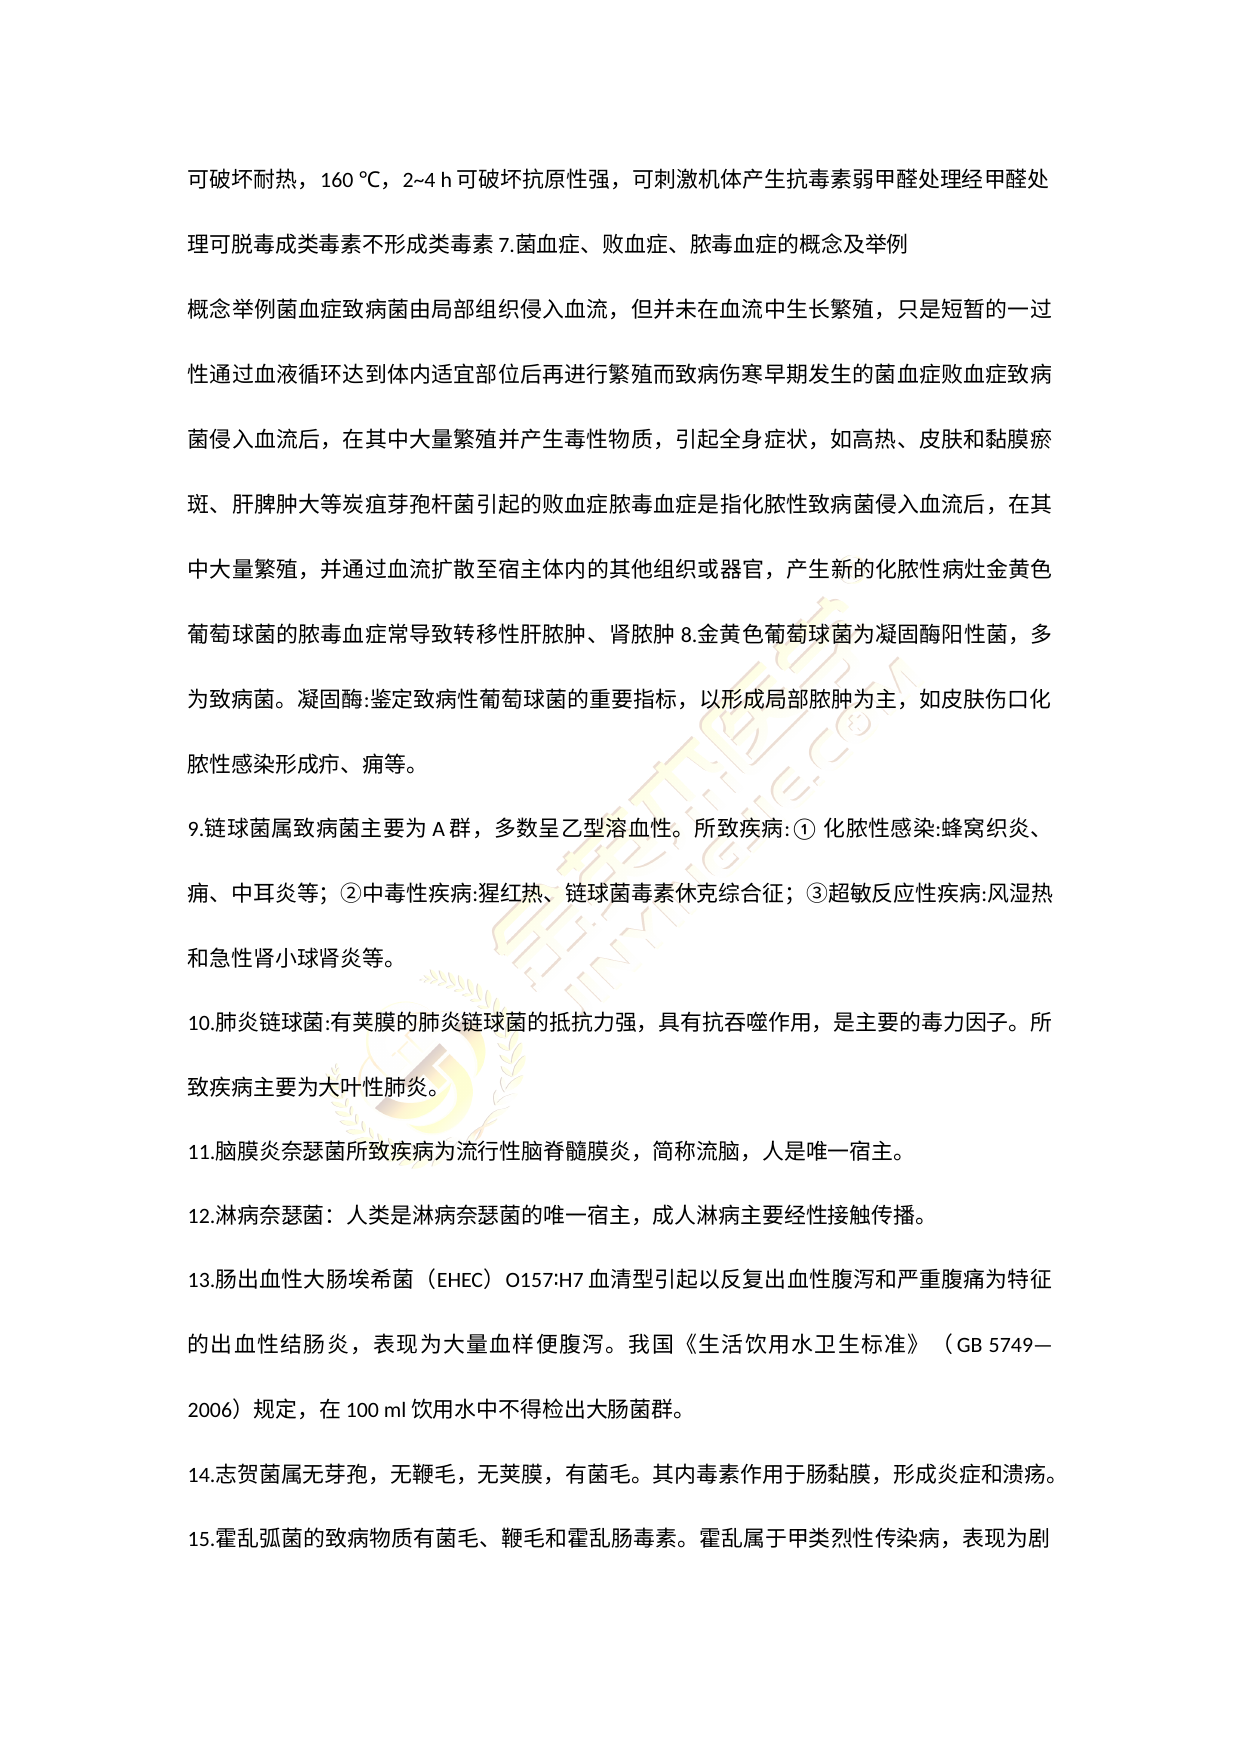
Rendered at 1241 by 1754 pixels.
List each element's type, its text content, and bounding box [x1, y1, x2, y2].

text 11.脑膜炎奈瑟菌所致疾病为流行性脑脊髓膜炎，简称流脑，人是唯一宿主。 [187, 1134, 1053, 1166]
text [187, 1520, 1053, 1553]
text 概念举例菌血症致病菌由局部组织侵入血流，但并未在血流中生长繁殖，只是短暂的一过性通过血液循环达到体内适宜部位后再进行繁殖而致病伤寒早期发生的菌血症败血症致病菌侵入血流后，在其中大量繁殖并产生毒性物质，引起全身症状，如高热、皮肤和黏膜瘀斑、肝脾肿大等炭疽芽孢杆菌引起的败血症脓毒血症是指化脓性致病菌侵入血流后，在其中大量繁殖，并通过血流扩散至宿主体内的其他组织或器官，产生新的化脓性病灶金黄色葡萄球菌的脓毒血症常导致转移性肝脓肿、肾脓肿8.金黄色葡萄球菌为凝固酶阳性菌，多为致病菌。凝固酶:鉴定致病性葡萄球菌的重要指标，以形成局部脓肿为主，如皮肤伤口化脓性感染形成疖、痈等。 [187, 291, 1053, 779]
text 10.肺炎链球菌:有荚膜的肺炎链球菌的抵抗力强，具有抗吞噬作用，是主要的毒力因子。所致疾病主要为大叶性肺炎。 [187, 1004, 1053, 1102]
text 9.链球菌属致病菌主要为A群，多数呈乙型溶血性。所致疾病:①化脓性感染:蜂窝织炎、痈、中耳炎等；②中毒性疾病:猩红热、链球菌毒素休克综合征；③超敏反应性疾病:风湿热和急性肾小球肾炎等。 [187, 810, 1053, 973]
text 13.肠出血性大肠埃希菌（EHEC）O157∶H7血清型引起以反复出血性腹泻和严重腹痛为特征的出血性结肠炎，表现为大量血样便腹泻。我国《生活饮用水卫生标准》（GB 5749—2006）规定，在100 ml饮用水中不得检出大肠菌群。 [187, 1262, 1053, 1424]
text 12.淋病奈瑟菌：人类是淋病奈瑟菌的唯一宿主，成人淋病主要经性接触传播。 [187, 1198, 1053, 1230]
text 14.志贺菌属无芽孢，无鞭毛，无荚膜，有菌毛。其内毒素作用于肠黏膜，形成炎症和溃疡。 [187, 1456, 1053, 1489]
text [187, 162, 1053, 259]
